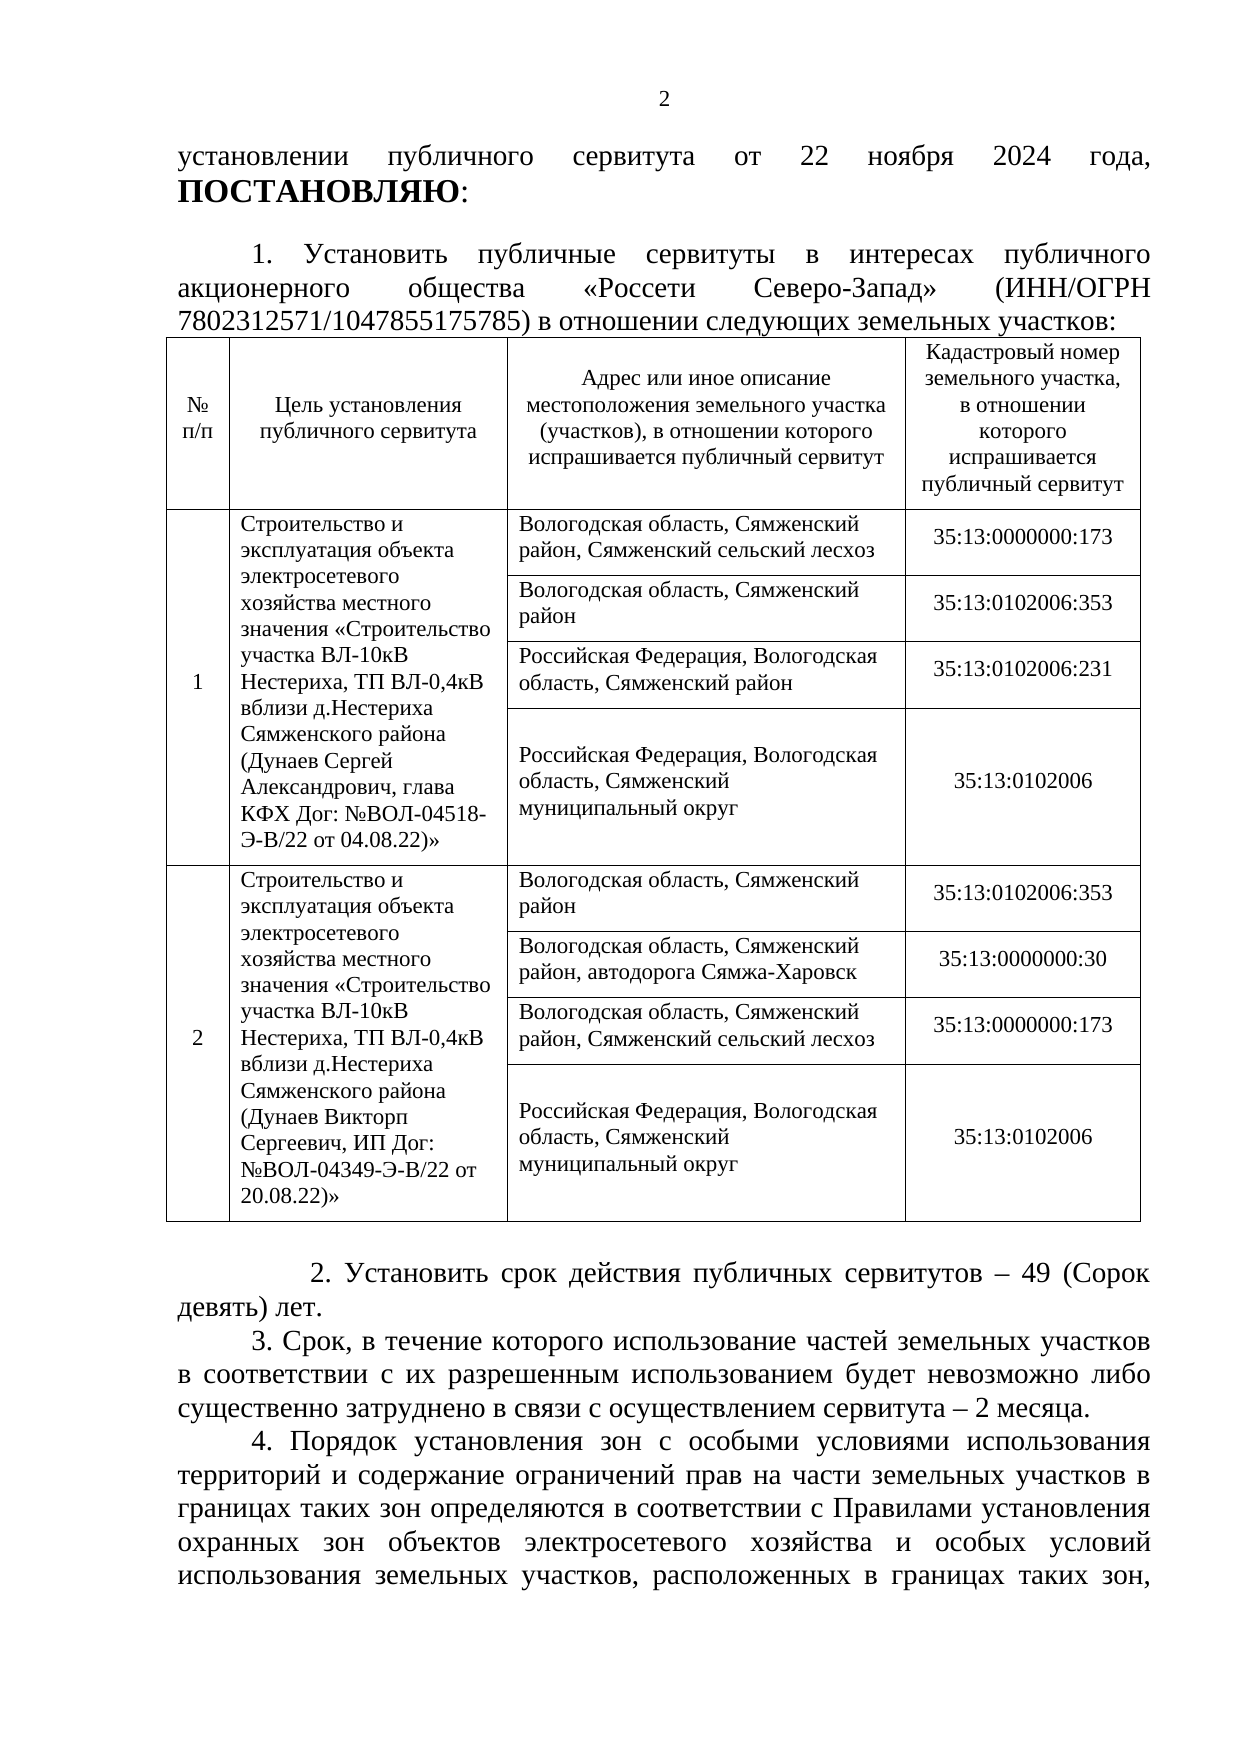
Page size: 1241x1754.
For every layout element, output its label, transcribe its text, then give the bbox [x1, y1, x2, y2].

table_header Адрес или иное описание местоположения земельного участка (участков), в отношении которого испрашивается публичный сервитут [508, 338, 905, 509]
table_cell 35:13:0000000:173 [906, 998, 1140, 1063]
table_cell Вологодская область, Сямженский район [508, 866, 905, 931]
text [177, 138, 1152, 210]
text 3. Срок, в течение которого использование частей земельных участков в соответствии с их разрешенным использованием будет невозможно либо существенно затруднено в связи с осуществлением сервитута – 2 месяца. [177, 1323, 1152, 1423]
table_cell Вологодская область, Сямженский район, Сямженский сельский лесхоз [508, 998, 905, 1063]
table_cell 35:13:0102006 [906, 1065, 1140, 1221]
text 1. Установить публичные сервитуты в интересах публичного акционерного общества «Россети Северо-Запад» (ИНН/ОГРН 7802312571/1047855175785) в отношении следующих земельных участков: [177, 236, 1152, 337]
table_cell 35:13:0102006:231 [906, 642, 1140, 707]
table_cell Строительство и эксплуатация объекта электросетевого хозяйства местного значения «Строительство участка ВЛ-10кВ Нестериха, ТП ВЛ-0,4кВ вблизи д.Нестериха Сямженского района (Дунаев Сергей Александрович, глава КФХ Дог: №ВОЛ-04518-Э-В/22 от 04.08.22)» [230, 510, 507, 865]
table_header Цель установления публичного сервитута [230, 338, 507, 509]
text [177, 1423, 1152, 1591]
table_cell Вологодская область, Сямженский район, автодорога Сямжа-Харовск [508, 932, 905, 997]
table_cell 35:13:0102006 [906, 709, 1140, 865]
table_cell Вологодская область, Сямженский район [508, 576, 905, 641]
table_cell Российская Федерация, Вологодская область, Сямженский муниципальный округ [508, 709, 905, 865]
table_cell Строительство и эксплуатация объекта электросетевого хозяйства местного значения «Строительство участка ВЛ-10кВ Нестериха, ТП ВЛ-0,4кВ вблизи д.Нестериха Сямженского района (Дунаев Викторп Сергеевич, ИП Дог: №ВОЛ-04349-Э-В/22 от 20.08.22)» [230, 866, 507, 1221]
table_cell 2 [167, 866, 229, 1221]
table_cell 1 [167, 510, 229, 865]
table_header № п/п [167, 338, 229, 509]
table_cell Вологодская область, Сямженский район, Сямженский сельский лесхоз [508, 510, 905, 575]
table_cell 35:13:0102006:353 [906, 576, 1140, 641]
table_header Кадастровый номер земельного участка, в отношении которого испрашивается публичный сервитут [906, 338, 1140, 509]
text 2. Установить срок действия публичных сервитутов – 49 (Сорок девять) лет. [177, 1256, 1152, 1323]
table_cell Российская Федерация, Вологодская область, Сямженский район [508, 642, 905, 707]
table_cell Российская Федерация, Вологодская область, Сямженский муниципальный округ [508, 1065, 905, 1221]
table_cell 35:13:0000000:173 [906, 510, 1140, 575]
table_cell 35:13:0102006:353 [906, 866, 1140, 931]
table_cell 35:13:0000000:30 [906, 932, 1140, 997]
